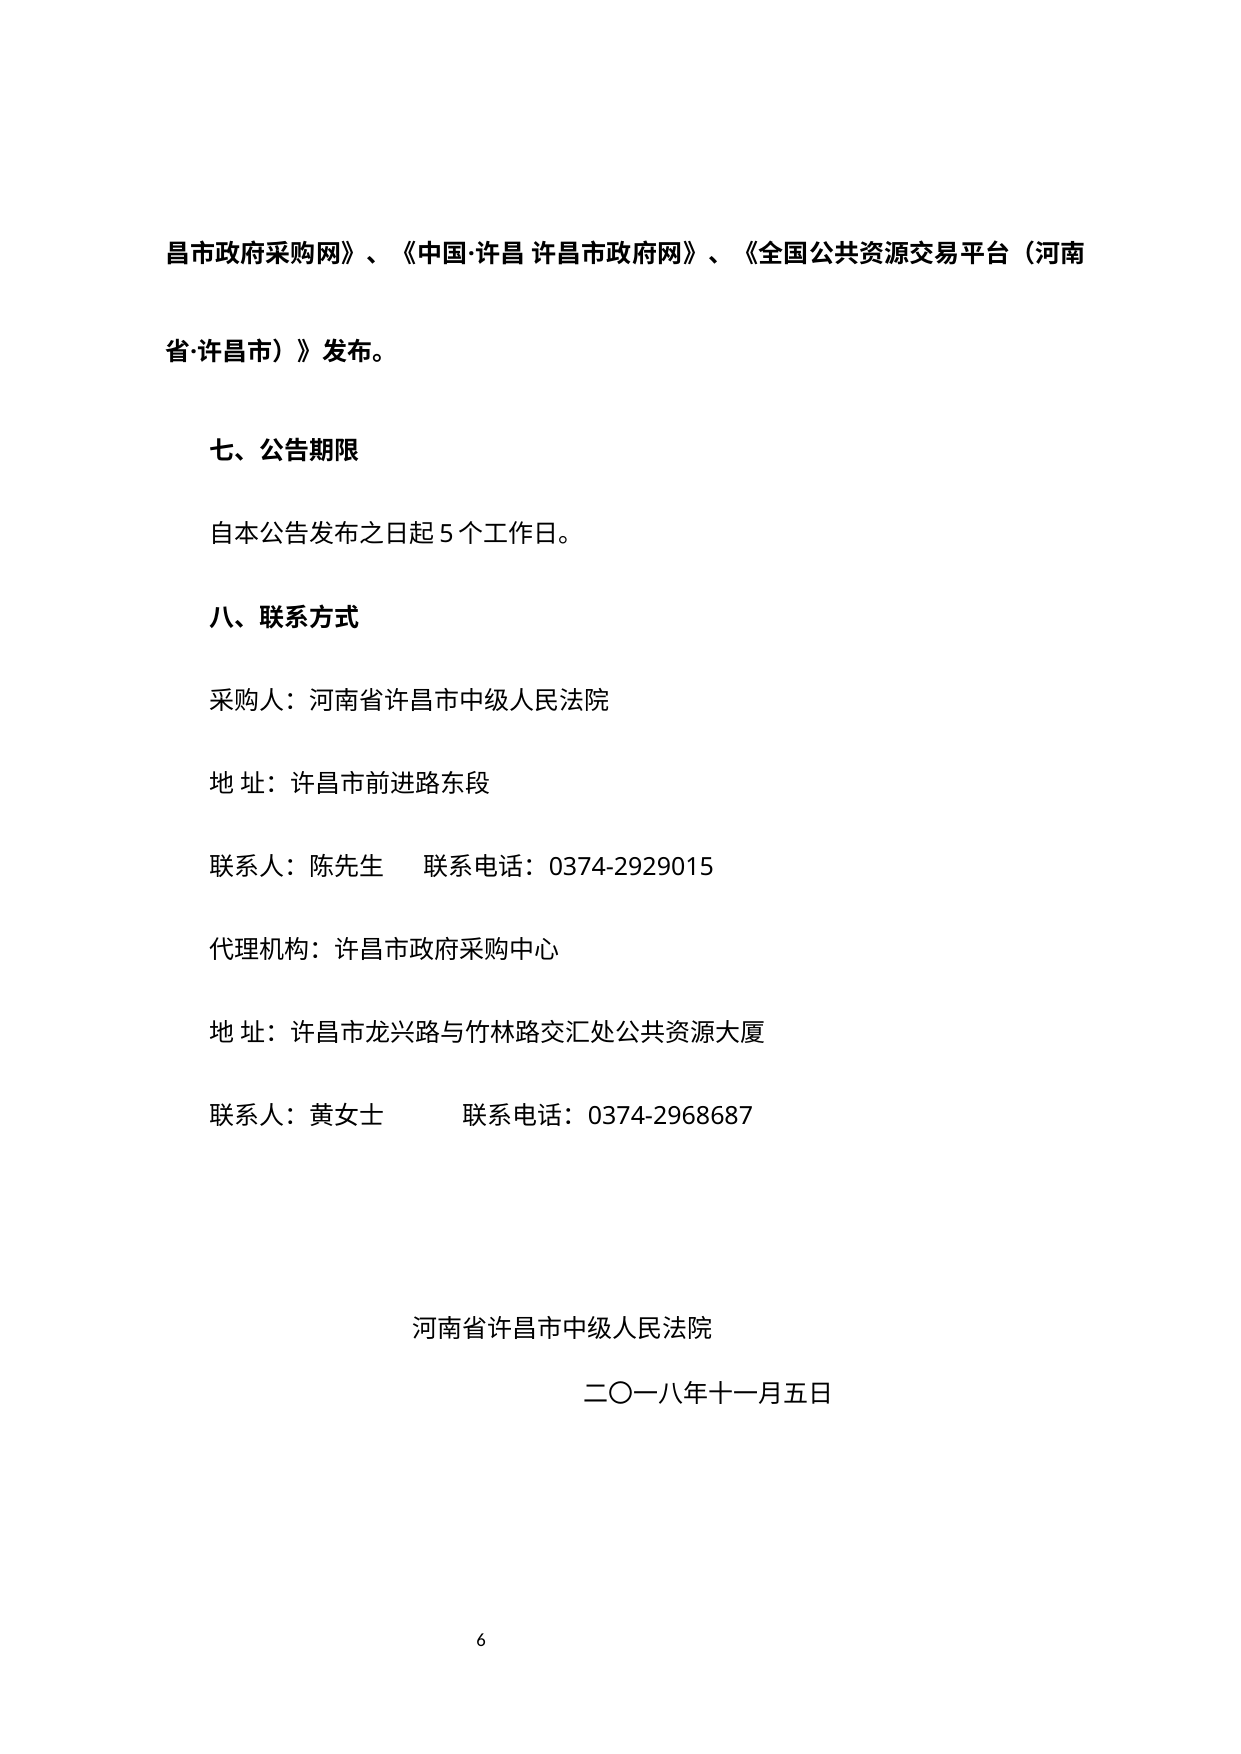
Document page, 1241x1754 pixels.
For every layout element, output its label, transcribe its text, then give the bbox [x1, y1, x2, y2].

text 八、联系方式 [165, 583, 1087, 648]
text 自本公告发布之日起5个工作日。 [165, 499, 1087, 564]
text 采购人：河南省许昌市中级人民法院 [165, 666, 1087, 731]
text 代理机构：许昌市政府采购中心 [165, 915, 1087, 980]
text 联系人：黄女士 联系电话：0374-2968687 [165, 1081, 1087, 1146]
text 地 址：许昌市龙兴路与竹林路交汇处公共资源大厦 [165, 998, 1087, 1063]
text 七、公告期限 [165, 416, 1087, 481]
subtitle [165, 219, 1087, 382]
text 河南省许昌市中级人民法院 [165, 1294, 1087, 1359]
text 地 址：许昌市前进路东段 [165, 749, 1087, 814]
text 二〇一八年十一月五日 [165, 1359, 1087, 1424]
text 联系人：陈先生 联系电话：0374-2929015 [165, 832, 1087, 897]
